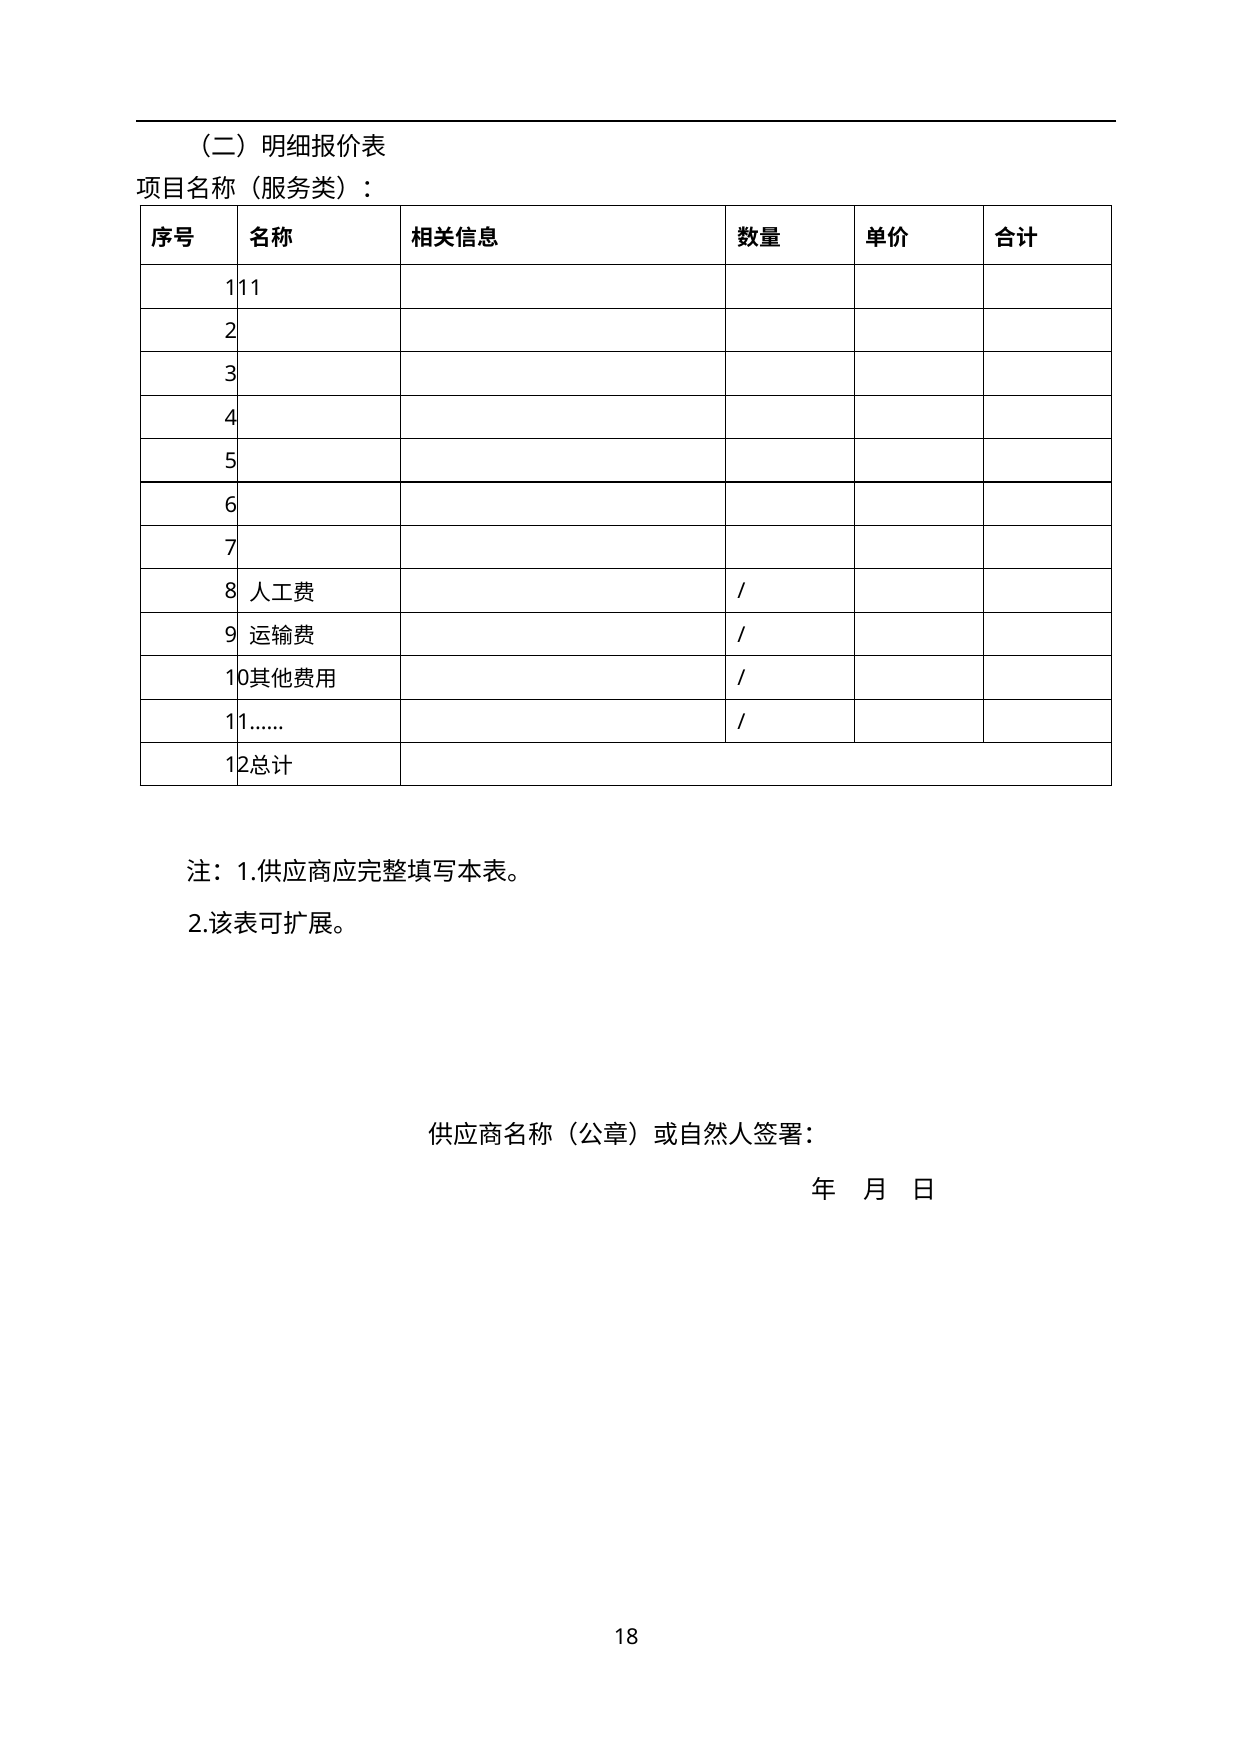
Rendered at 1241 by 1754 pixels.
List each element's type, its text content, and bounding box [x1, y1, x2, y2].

table_cell 8 [141, 569, 237, 612]
text 2.该表可扩展。 [136, 891, 1116, 943]
table_cell [984, 569, 1111, 612]
table_cell 10 [141, 656, 237, 698]
table_cell 运输费 [238, 613, 400, 655]
table_cell [726, 352, 854, 394]
table_cell [401, 613, 725, 655]
table_cell [401, 396, 725, 438]
table_cell [401, 700, 725, 742]
table_cell 6 [141, 483, 237, 525]
table_cell [401, 743, 1111, 785]
table_cell 4 [141, 396, 237, 438]
text （二）明细报价表 [136, 122, 1116, 164]
table_cell [401, 265, 725, 308]
table_cell 111 [141, 265, 237, 308]
table_cell [855, 483, 983, 525]
table_cell / [726, 613, 854, 655]
table_cell …… [238, 700, 400, 742]
table_header 相关信息 [401, 206, 725, 264]
table_cell [726, 309, 854, 351]
text 供应商名称（公章）或自然人签署： [136, 1115, 1116, 1151]
table_cell [401, 439, 725, 481]
table_cell [726, 265, 854, 308]
table_cell 12 [141, 743, 237, 785]
table_cell [401, 352, 725, 394]
table_cell [984, 613, 1111, 655]
table_cell [238, 526, 400, 568]
table_cell [238, 396, 400, 438]
table_cell / [726, 700, 854, 742]
table_cell 2 [141, 309, 237, 351]
table_cell [726, 483, 854, 525]
table_cell [855, 569, 983, 612]
table_cell 5 [141, 439, 237, 481]
table_cell [401, 483, 725, 525]
table_cell [238, 439, 400, 481]
table_cell 总计 [238, 743, 400, 785]
table_cell 其他费用 [238, 656, 400, 698]
table_cell [984, 656, 1111, 698]
table_cell [984, 396, 1111, 438]
table_cell [984, 483, 1111, 525]
text 项目名称（服务类）： [136, 164, 1116, 205]
table_cell 9 [141, 613, 237, 655]
table_cell [855, 352, 983, 394]
table_cell [855, 439, 983, 481]
table_cell [726, 526, 854, 568]
table_cell [984, 352, 1111, 394]
table_cell [984, 265, 1111, 308]
table_cell [855, 265, 983, 308]
table_cell [726, 396, 854, 438]
text 年 月 日 [136, 1169, 1066, 1205]
table_cell [984, 526, 1111, 568]
table_header 序号 [141, 206, 237, 264]
table_header 名称 [238, 206, 400, 264]
table_cell [984, 700, 1111, 742]
table_cell [855, 700, 983, 742]
table_cell [855, 396, 983, 438]
table_cell 11 [141, 700, 237, 742]
table_cell [401, 526, 725, 568]
table_cell [855, 309, 983, 351]
table_cell [855, 613, 983, 655]
table_header 合计 [984, 206, 1111, 264]
table_cell [401, 569, 725, 612]
table_header 数量 [726, 206, 854, 264]
table_header 单价 [855, 206, 983, 264]
table_cell / [726, 656, 854, 698]
table_cell [855, 656, 983, 698]
table_cell [238, 309, 400, 351]
table_cell 7 [141, 526, 237, 568]
table_cell 人工费 [238, 569, 400, 612]
table_cell [726, 439, 854, 481]
text 注：1.供应商应完整填写本表。 [136, 838, 1116, 891]
table_cell [238, 352, 400, 394]
table_cell [984, 439, 1111, 481]
table_cell [401, 656, 725, 698]
table_cell 3 [141, 352, 237, 394]
table_cell [984, 309, 1111, 351]
table_cell [855, 526, 983, 568]
table_cell [238, 265, 400, 308]
table_cell [401, 309, 725, 351]
table_cell [238, 483, 400, 525]
table_cell / [726, 569, 854, 612]
